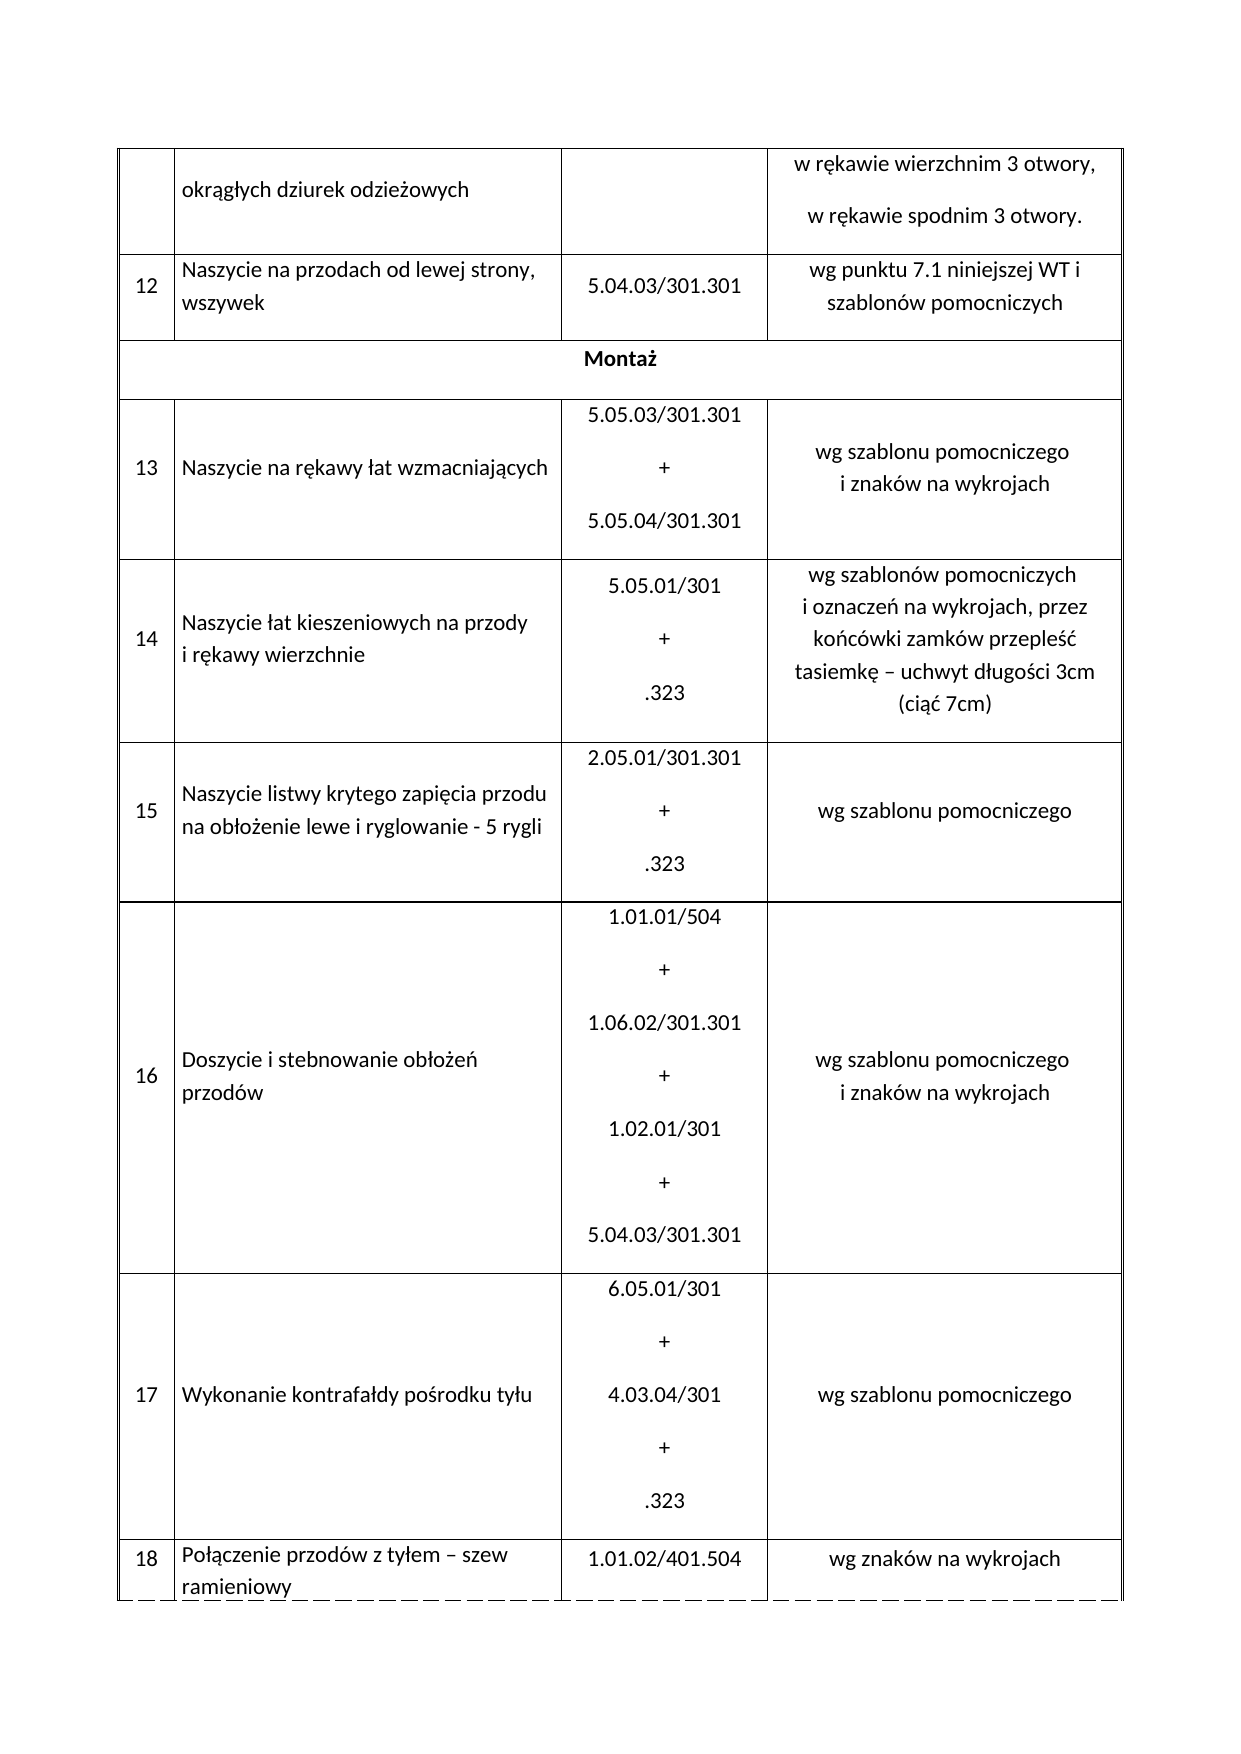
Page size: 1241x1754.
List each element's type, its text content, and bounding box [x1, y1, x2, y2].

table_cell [562, 1540, 767, 1600]
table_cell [175, 149, 561, 254]
table_cell wg szablonu pomocniczego [768, 743, 1121, 901]
table_cell 2.05.01/301.301 + .323 [562, 743, 767, 901]
table_cell 16 [120, 903, 174, 1273]
table_cell Naszycie łat kieszeniowych na przody i rękawy wierzchnie [175, 560, 561, 742]
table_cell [768, 149, 1121, 254]
table_cell 12 [120, 255, 174, 340]
table_cell wg punktu 7.1 niniejszej WT i szablonów pomocniczych [768, 255, 1121, 340]
table_cell wg szablonu pomocniczego [768, 1274, 1121, 1539]
table_cell wg szablonu pomocniczego i znaków na wykrojach [768, 400, 1121, 559]
table_cell 11 [120, 149, 174, 254]
table_cell wg szablonów pomocniczych i oznaczeń na wykrojach, przez końcówki zamków przepleść tasiemkę – uchwyt długości 3cm (ciąć 7cm) [768, 560, 1121, 742]
table_cell 17 [120, 1274, 174, 1539]
table_cell 13 [120, 400, 174, 559]
table_cell Naszycie na rękawy łat wzmacniających [175, 400, 561, 559]
table_cell 5.05.01/301 + .323 [562, 560, 767, 742]
table_cell wg szablonu pomocniczego i znaków na wykrojach [768, 903, 1121, 1273]
table_cell Doszycie i stebnowanie obłożeń przodów [175, 903, 561, 1273]
table_cell 15 [120, 743, 174, 901]
table_cell Naszycie na przodach od lewej strony, wszywek [175, 255, 561, 340]
table_cell 6.05.01/301 + 4.03.04/301 + .323 [562, 1274, 767, 1539]
table_cell 14 [120, 560, 174, 742]
table_cell 5.04.03/301.301 [562, 255, 767, 340]
table_cell Wykonanie kontrafałdy pośrodku tyłu [175, 1274, 561, 1539]
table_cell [768, 1540, 1121, 1600]
table_cell 1.01.01/504 + 1.06.02/301.301 + 1.02.01/301 + 5.04.03/301.301 [562, 903, 767, 1273]
table_cell - [562, 149, 767, 254]
table_cell 18 [120, 1540, 174, 1600]
table_cell Montaż [120, 341, 1121, 399]
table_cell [175, 1540, 561, 1600]
table_cell 5.05.03/301.301 + 5.05.04/301.301 [562, 400, 767, 559]
table_cell Naszycie listwy krytego zapięcia przodu na obłożenie lewe i ryglowanie - 5 rygli [175, 743, 561, 901]
